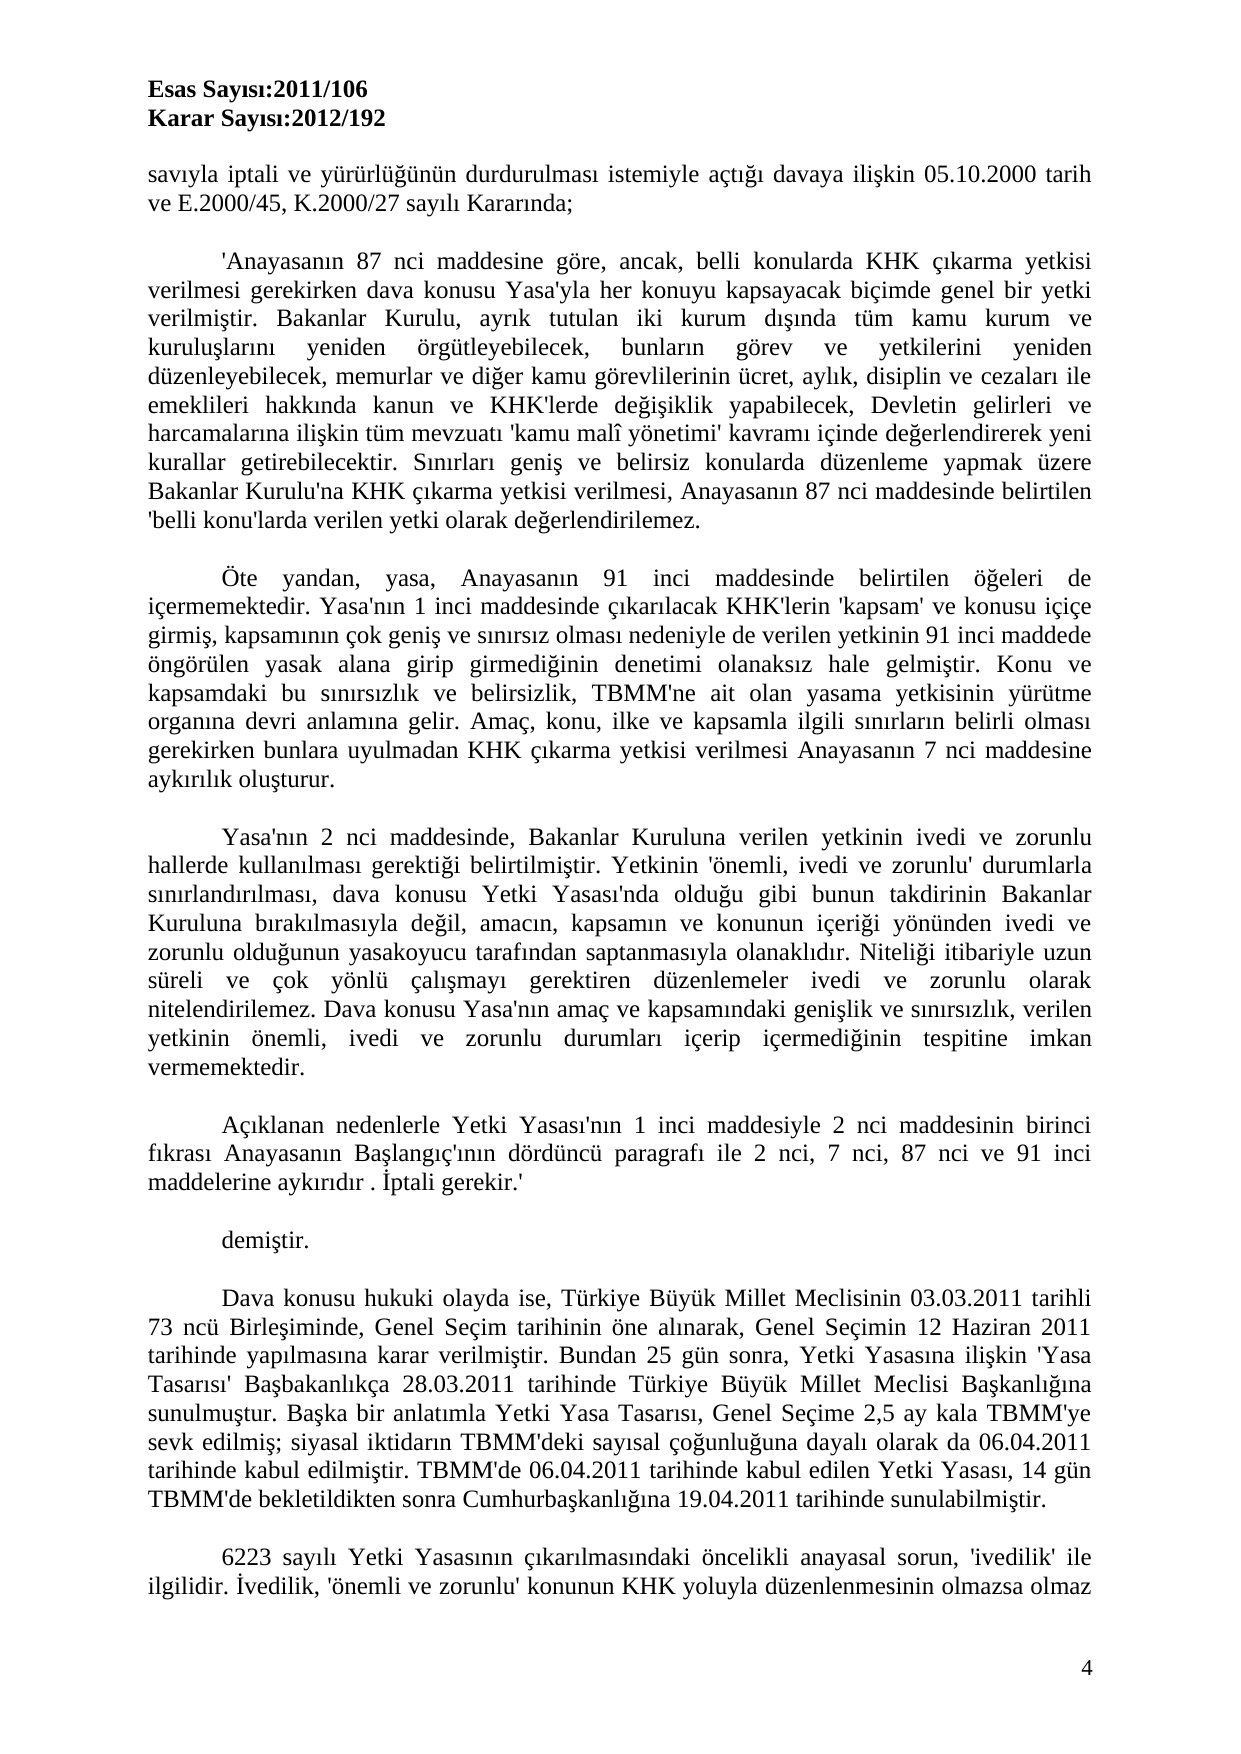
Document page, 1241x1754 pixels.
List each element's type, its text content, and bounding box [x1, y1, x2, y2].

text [148, 1542, 1093, 1600]
text Dava konusu hukuki olayda ise, Türkiye Büyük Millet Meclisinin 03.03.2011 tarihli 73 ncü Birleşiminde, Genel Seçim tarihinin öne alınarak, Genel Seçimin 12 Haziran 2011 tarihinde yapılmasına karar verilmiştir. Bundan 25 gün sonra, Yetki Yasasına ilişkin 'Yasa Tasarısı' Başbakanlıkça 28.03.2011 tarihinde Türkiye Büyük Millet Meclisi Başkanlığına sunulmuştur. Başka bir anlatımla Yetki Yasa Tasarısı, Genel Seçime 2,5 ay kala TBMM'ye sevk edilmiş; siyasal iktidarın TBMM'deki sayısal çoğunluğuna dayalı olarak da 06.04.2011 tarihinde kabul edilmiştir. TBMM'de 06.04.2011 tarihinde kabul edilen Yetki Yasası, 14 gün TBMM'de bekletildikten sonra Cumhurbaşkanlığına 19.04.2011 tarihinde sunulabilmiştir. [148, 1283, 1093, 1513]
text Açıklanan nedenlerle Yetki Yasası'nın 1 inci maddesiyle 2 nci maddesinin birinci fıkrası Anayasanın Başlangıç'ının dördüncü paragrafı ile 2 nci, 7 nci, 87 nci ve 91 inci maddelerine aykırıdır . İptali gerekir.' [148, 1110, 1093, 1196]
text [148, 159, 1093, 217]
text Yasa'nın 2 nci maddesinde, Bakanlar Kuruluna verilen yetkinin ivedi ve zorunlu hallerde kullanılması gerektiği belirtilmiştir. Yetkinin 'önemli, ivedi ve zorunlu' durumlarla sınırlandırılması, dava konusu Yetki Yasası'nda olduğu gibi bunun takdirinin Bakanlar Kuruluna bırakılmasıyla değil, amacın, kapsamın ve konunun içeriği yönünden ivedi ve zorunlu olduğunun yasakoyucu tarafından saptanmasıyla olanaklıdır. Niteliği itibariyle uzun süreli ve çok yönlü çalışmayı gerektiren düzenlemeler ivedi ve zorunlu olarak nitelendirilemez. Dava konusu Yasa'nın amaç ve kapsamındaki genişlik ve sınırsızlık, verilen yetkinin önemli, ivedi ve zorunlu durumları içerip içermediğinin tespitine imkan vermemektedir. [148, 822, 1093, 1081]
text Öte yandan, yasa, Anayasanın 91 inci maddesinde belirtilen öğeleri de içermemektedir. Yasa'nın 1 inci maddesinde çıkarılacak KHK'lerin 'kapsam' ve konusu içiçe girmiş, kapsamının çok geniş ve sınırsız olması nedeniyle de verilen yetkinin 91 inci maddede öngörülen yasak alana girip girmediğinin denetimi olanaksız hale gelmiştir. Konu ve kapsamdaki bu sınırsızlık ve belirsizlik, TBMM'ne ait olan yasama yetkisinin yürütme organına devri anlamına gelir. Amaç, konu, ilke ve kapsamla ilgili sınırların belirli olması gerekirken bunlara uyulmadan KHK çıkarma yetkisi verilmesi Anayasanın 7 nci maddesine aykırılık oluşturur. [148, 563, 1093, 793]
text 'Anayasanın 87 nci maddesine göre, ancak, belli konularda KHK çıkarma yetkisi verilmesi gerekirken dava konusu Yasa'yla her konuyu kapsayacak biçimde genel bir yetki verilmiştir. Bakanlar Kurulu, ayrık tutulan iki kurum dışında tüm kamu kurum ve kuruluşlarını yeniden örgütleyebilecek, bunların görev ve yetkilerini yeniden düzenleyebilecek, memurlar ve diğer kamu görevlilerinin ücret, aylık, disiplin ve cezaları ile emeklileri hakkında kanun ve KHK'lerde değişiklik yapabilecek, Devletin gelirleri ve harcamalarına ilişkin tüm mevzuatı 'kamu malî yönetimi' kavramı içinde değerlendirerek yeni kurallar getirebilecektir. Sınırları geniş ve belirsiz konularda düzenleme yapmak üzere Bakanlar Kurulu'na KHK çıkarma yetkisi verilmesi, Anayasanın 87 nci maddesinde belirtilen 'belli konu'larda verilen yetki olarak değerlendirilemez. [148, 246, 1093, 533]
text demiştir. [148, 1225, 1093, 1254]
